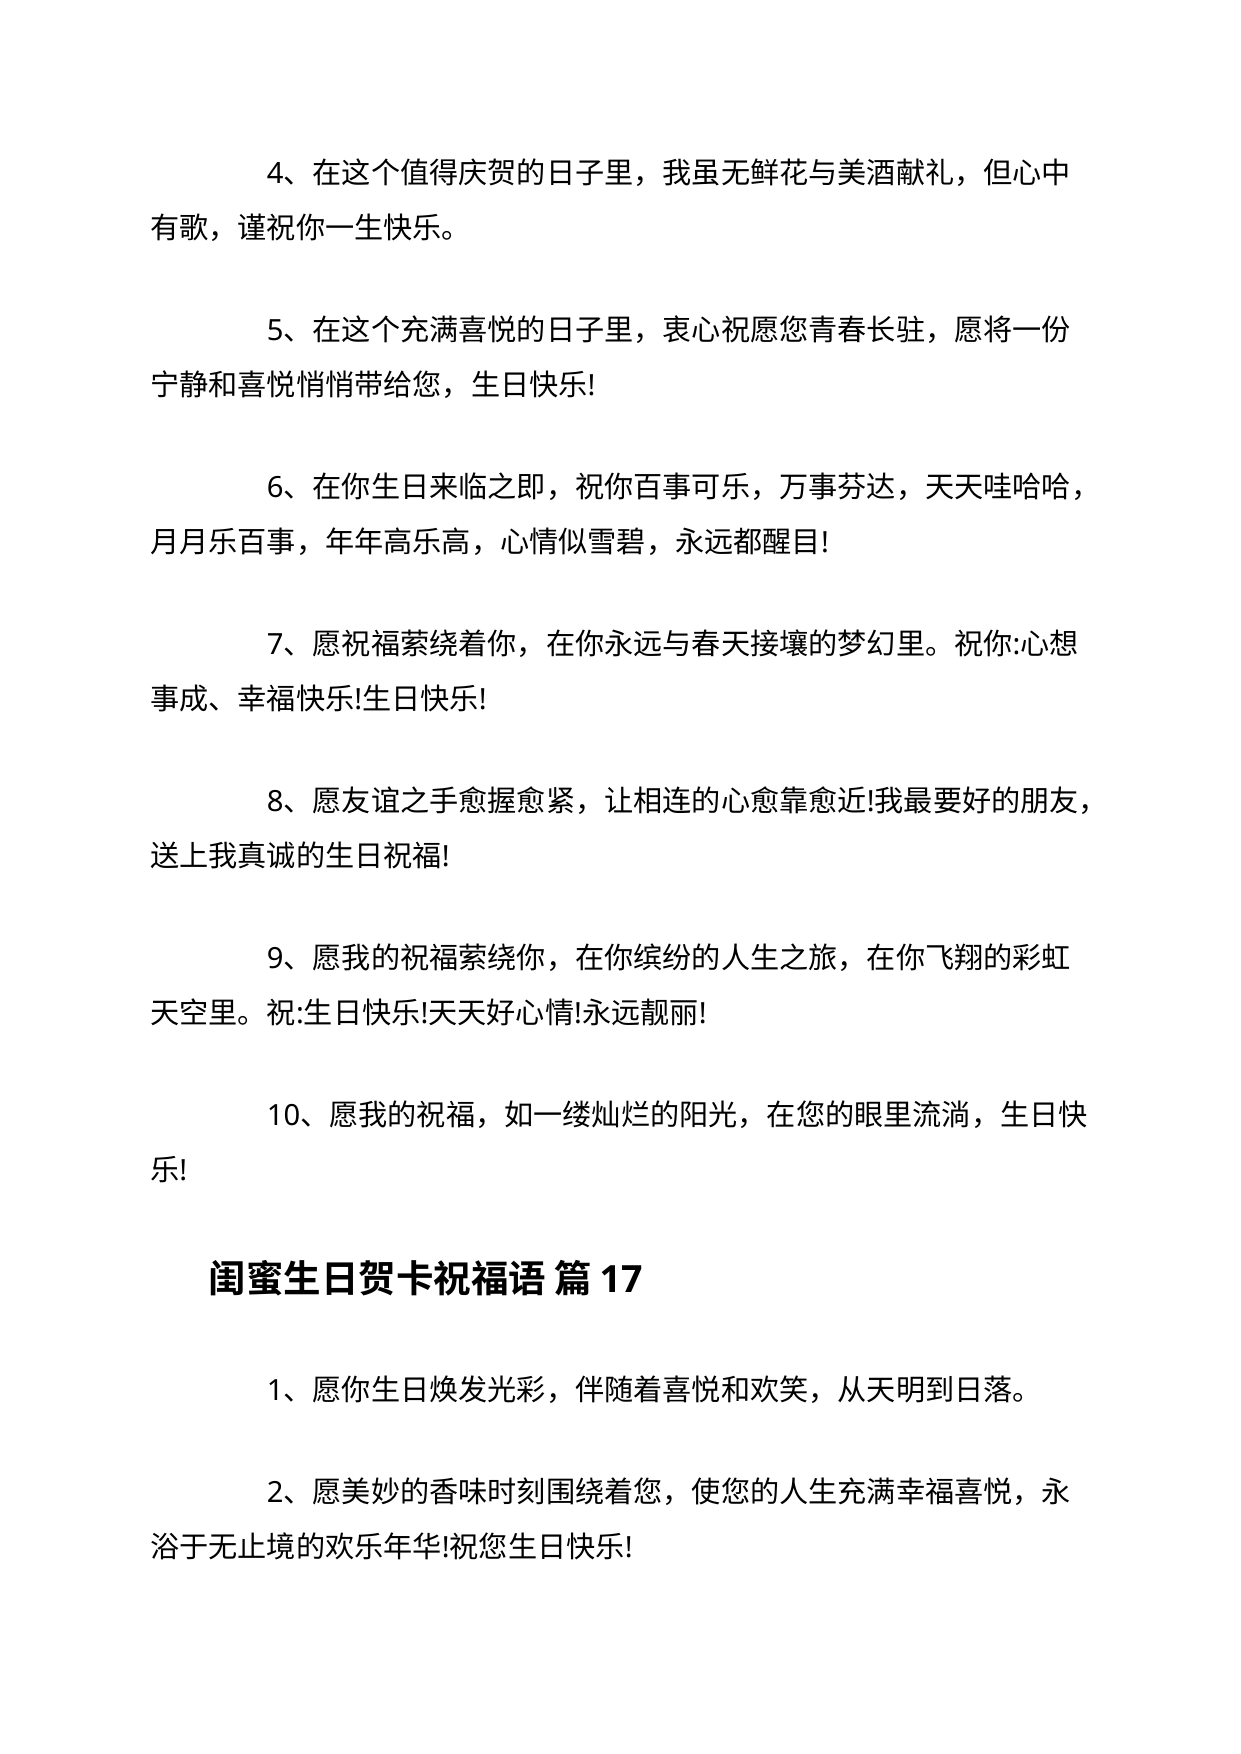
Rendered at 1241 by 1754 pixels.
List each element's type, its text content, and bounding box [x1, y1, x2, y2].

text 8、愿友谊之手愈握愈紧，让相连的心愈靠愈近!我最要好的朋友，送上我真诚的生日祝福! [150, 778, 1090, 875]
text 5、在这个充满喜悦的日子里，衷心祝愿您青春长驻，愿将一份宁静和喜悦悄悄带给您，生日快乐! [150, 307, 1090, 404]
text 9、愿我的祝福萦绕你，在你缤纷的人生之旅，在你飞翔的彩虹天空里。祝:生日快乐!天天好心情!永远靓丽! [150, 935, 1090, 1032]
text 10、愿我的祝福，如一缕灿烂的阳光，在您的眼里流淌，生日快乐! [150, 1092, 1090, 1189]
text 6、在你生日来临之即，祝你百事可乐，万事芬达，天天哇哈哈，月月乐百事，年年高乐高，心情似雪碧，永远都醒目! [150, 464, 1090, 561]
text 闺蜜生日贺卡祝福语 篇17 [150, 1249, 1090, 1303]
text 2、愿美妙的香味时刻围绕着您，使您的人生充满幸福喜悦，永浴于无止境的欢乐年华!祝您生日快乐! [150, 1468, 1090, 1566]
text 4、在这个值得庆贺的日子里，我虽无鲜花与美酒献礼，但心中有歌，谨祝你一生快乐。 [150, 150, 1090, 247]
text 7、愿祝福萦绕着你，在你永远与春天接壤的梦幻里。祝你:心想事成、幸福快乐!生日快乐! [150, 621, 1090, 718]
text 1、愿你生日焕发光彩，伴随着喜悦和欢笑，从天明到日落。 [150, 1366, 1090, 1409]
